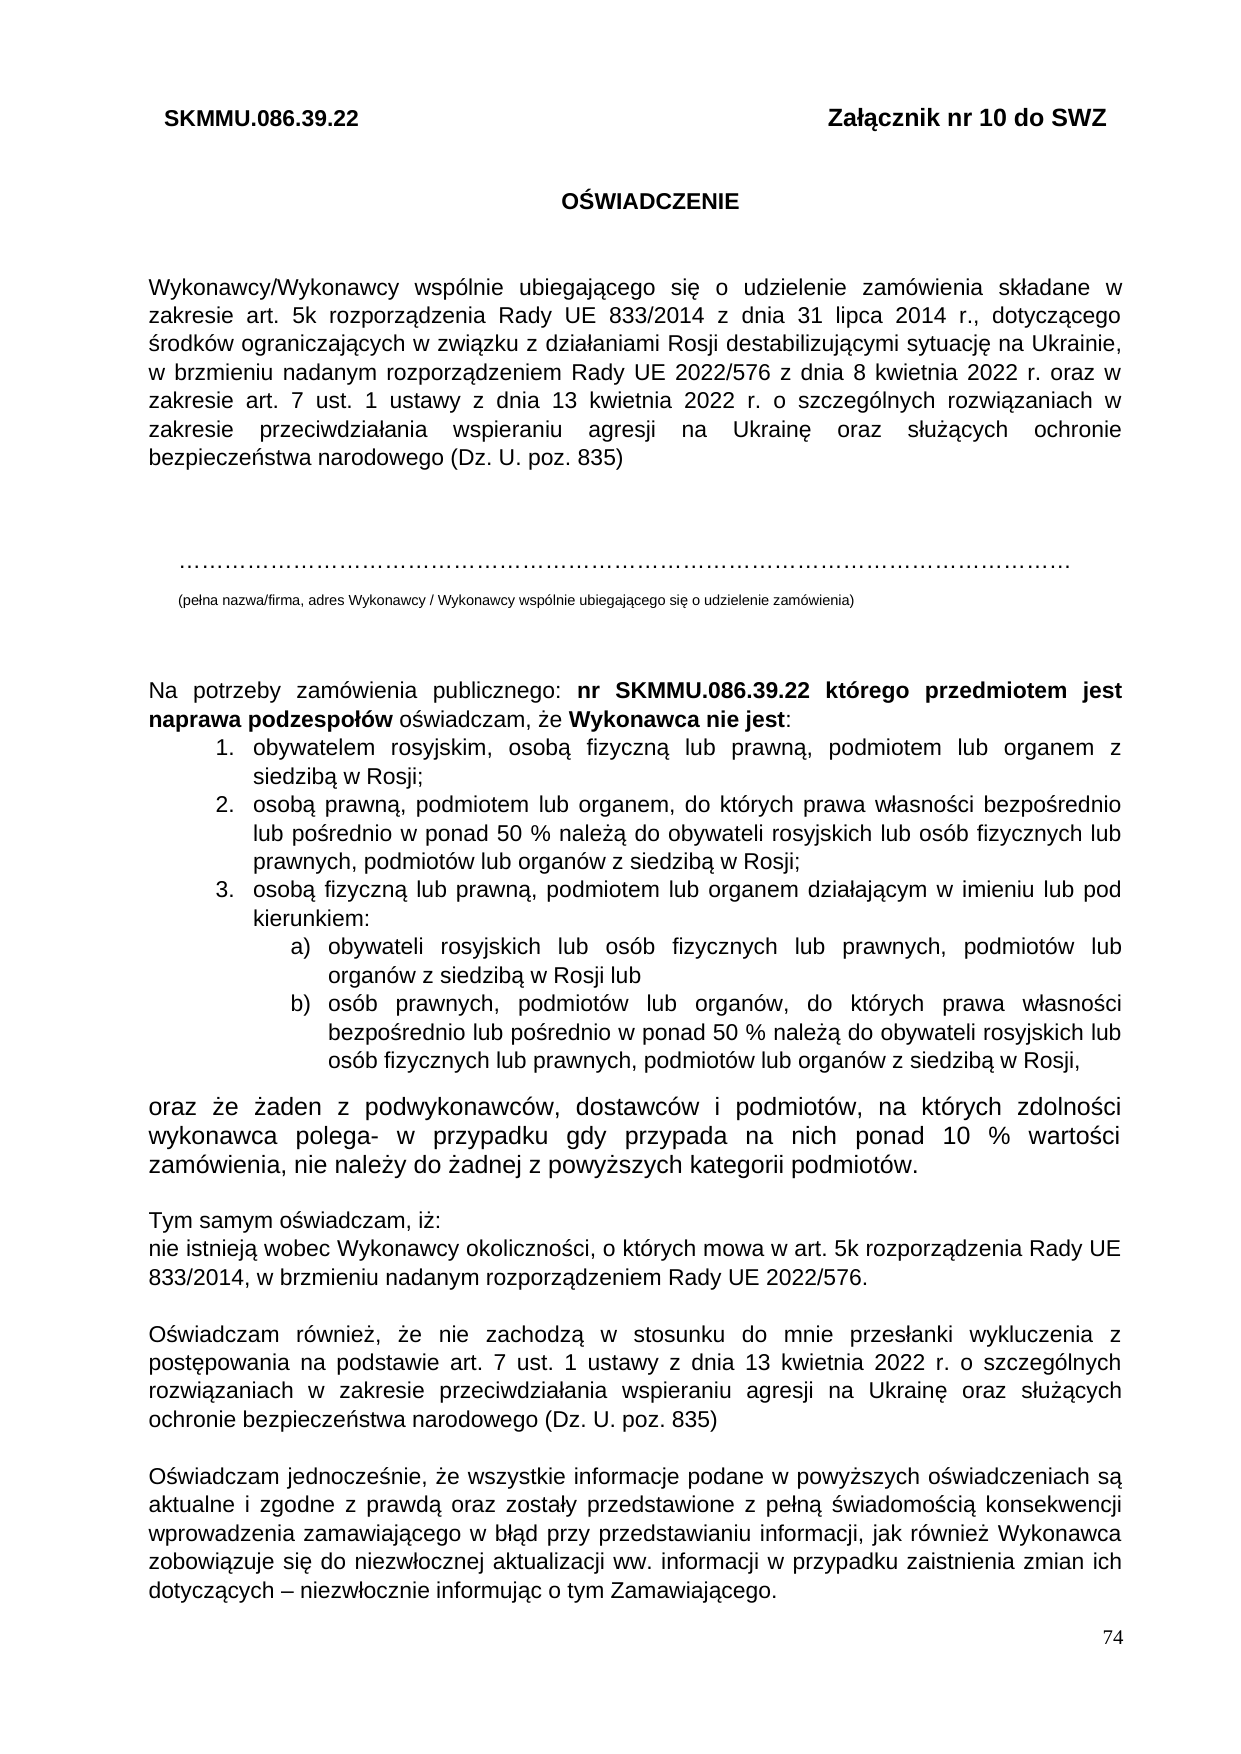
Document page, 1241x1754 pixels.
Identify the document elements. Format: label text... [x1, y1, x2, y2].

list osobą prawną, podmiotem lub organem, do których prawa własności bezpośrednio lub pośrednio w ponad 50 % należą do obywateli rosyjskich lub osób fizycznych lub prawnych, podmiotów lub organów z siedzibą w Rosji; [215, 791, 1122, 874]
list Oświadczam również, że nie zachodzą w stosunku do mnie przesłanki wykluczenia z postępowania na podstawie art. 7 ust. 1 ustawy z dnia 13 kwietnia 2022 r. o szczególnych rozwiązaniach w zakresie przeciwdziałania wspieraniu agresji na Ukrainę oraz służących ochronie bezpieczeństwa narodowego (Dz. U. poz. 835) [148, 1321, 1122, 1432]
list osób prawnych, podmiotów lub organów, do których prawa własności bezpośrednio lub pośrednio w ponad 50 % należą do obywateli rosyjskich lub osób fizycznych lub prawnych, podmiotów lub organów z siedzibą w Rosji, [290, 990, 1122, 1073]
list nie istnieją wobec Wykonawcy okoliczności, o których mowa w art. 5k rozporządzenia Rady UE 833/2014, w brzmieniu nadanym rozporządzeniem Rady UE 2022/576. [148, 1235, 1122, 1290]
list Na potrzeby zamówienia publicznego: nr SKMMU.086.39.22 którego przedmiotem jest naprawa podzespołów oświadczam, że Wykonawca nie jest: [148, 677, 1122, 732]
text (pełna nazwa/firma, adres Wykonawcy / Wykonawcy wspólnie ubiegającego się o udzielenie zamówienia) [148, 592, 1122, 621]
text SKMMU.086.39.22 Załącznik nr 10 do SWZ [148, 102, 1122, 131]
list Tym samym oświadczam, iż: [148, 1207, 1122, 1233]
list Oświadczam jednocześnie, że wszystkie informacje podane w powyższych oświadczeniach są aktualne i zgodne z prawdą oraz zostały przedstawione z pełną świadomością konsekwencji wprowadzenia zamawiającego w błąd przy przedstawianiu informacji, jak również Wykonawca zobowiązuje się do niezwłocznej aktualizacji ww. informacji w przypadku zaistnienia zmian ich dotyczących – niezwłocznie informując o tym Zamawiającego. [148, 1463, 1122, 1603]
list obywatelem rosyjskim, osobą fizyczną lub prawną, podmiotem lub organem z siedzibą w Rosji; [215, 734, 1122, 789]
list obywateli rosyjskich lub osób fizycznych lub prawnych, podmiotów lub organów z siedzibą w Rosji lub [290, 933, 1122, 988]
text oraz że żaden z podwykonawców, dostawców i podmiotów, na których zdolności wykonawca polega- w przypadku gdy przypada na nich ponad 10 % wartości zamówienia, nie należy do żadnej z powyższych kategorii podmiotów. [148, 1092, 1122, 1178]
list Wykonawcy/Wykonawcy wspólnie ubiegającego się o udzielenie zamówienia składane w zakresie art. 5k rozporządzenia Rady UE 833/2014 z dnia 31 lipca 2014 r., dotyczącego środków ograniczających w związku z działaniami Rosji destabilizującymi sytuację na Ukrainie, w brzmieniu nadanym rozporządzeniem Rady UE 2022/576 z dnia 8 kwietnia 2022 r. oraz w zakresie art. 7 ust. 1 ustawy z dnia 13 kwietnia 2022 r. o szczególnych rozwiązaniach w zakresie przeciwdziałania wspieraniu agresji na Ukrainę oraz służących ochronie bezpieczeństwa narodowego (Dz. U. poz. 835) [148, 273, 1122, 470]
list OŚWIADCZENIE [178, 188, 1122, 214]
list ……………………………………………………………………………………………………… [178, 547, 1122, 573]
list osobą fizyczną lub prawną, podmiotem lub organem działającym w imieniu lub pod kierunkiem: [215, 876, 1122, 931]
